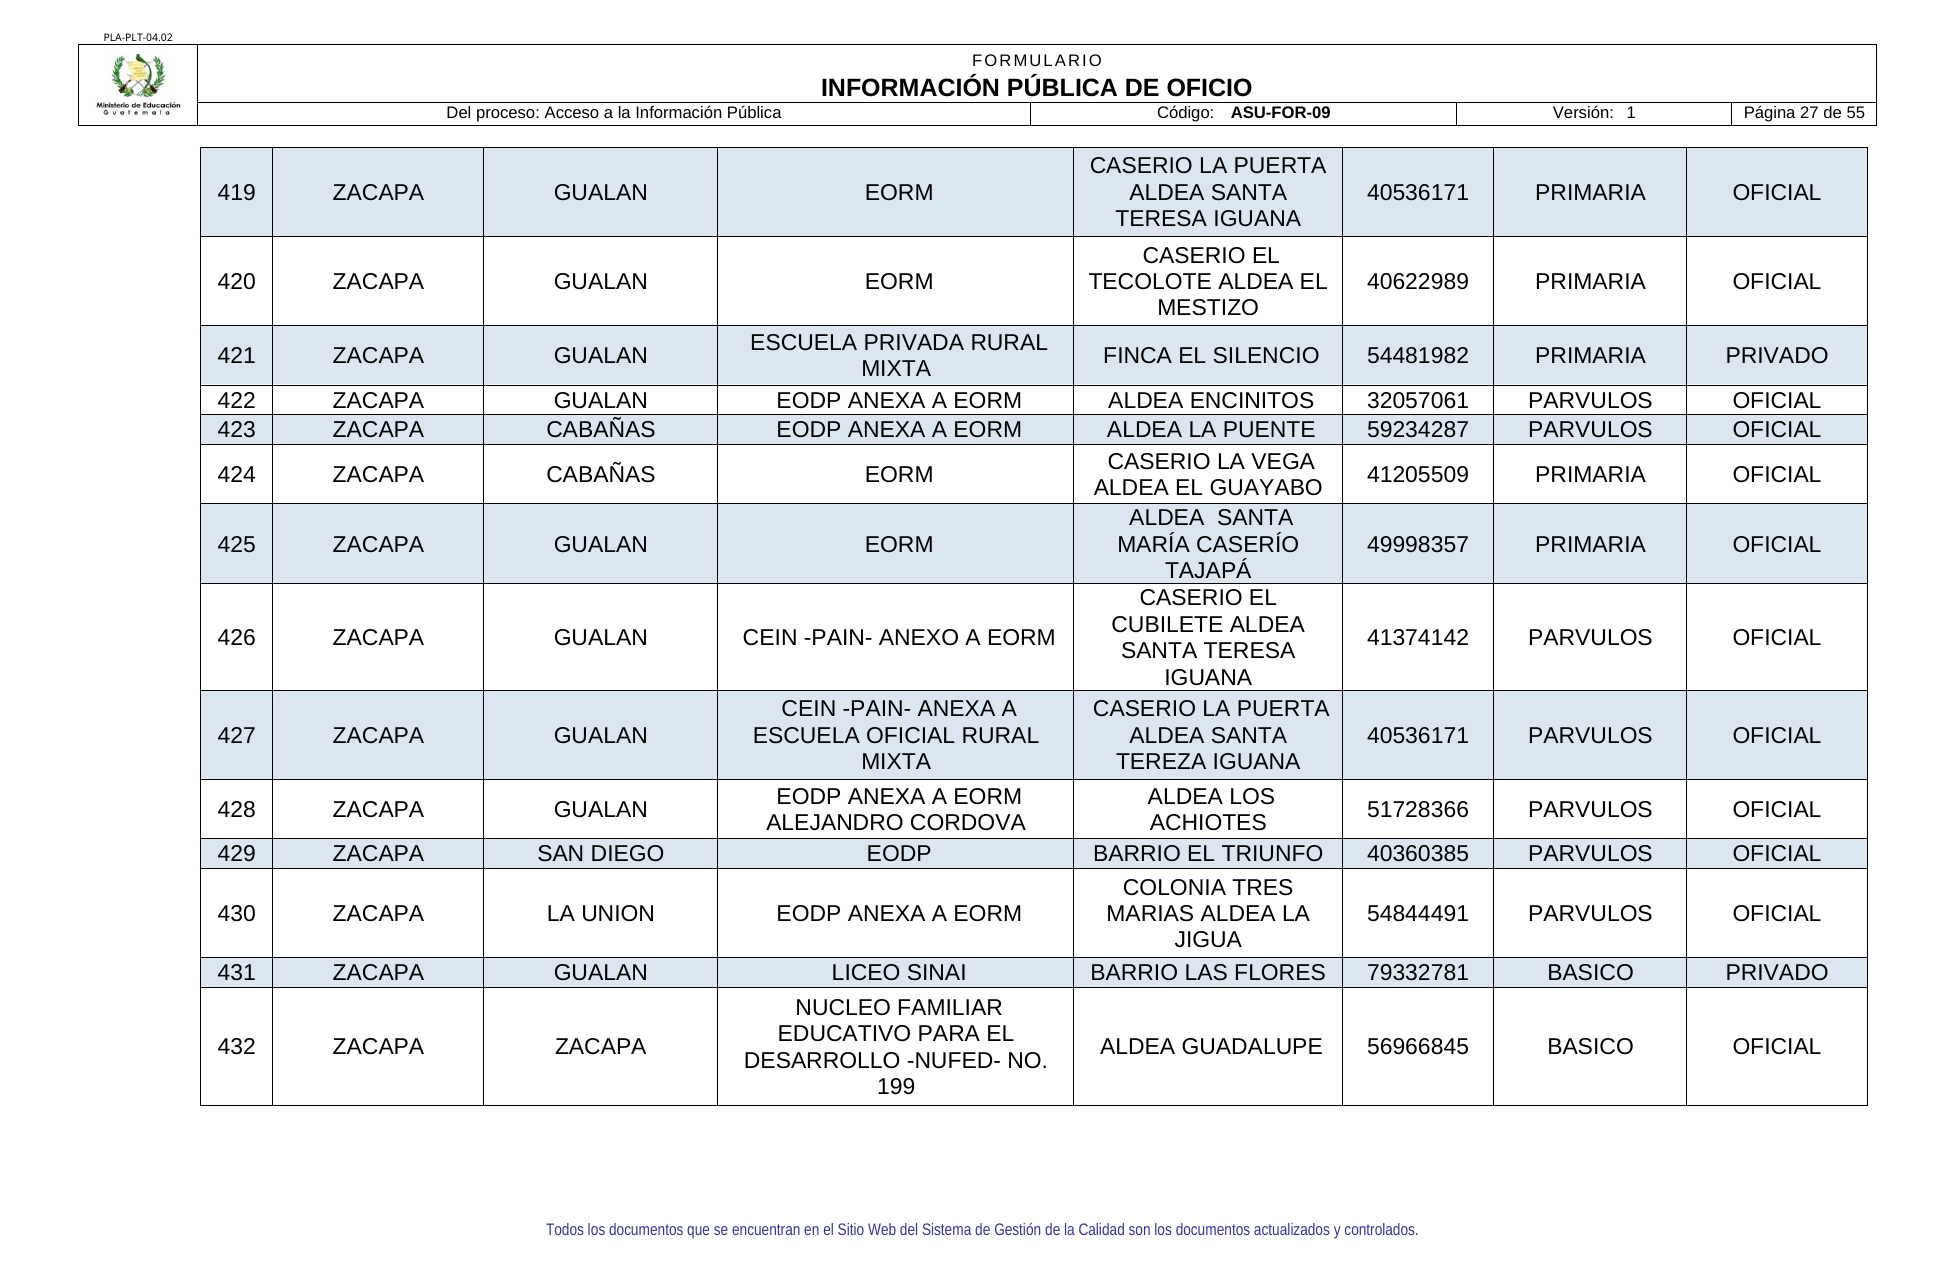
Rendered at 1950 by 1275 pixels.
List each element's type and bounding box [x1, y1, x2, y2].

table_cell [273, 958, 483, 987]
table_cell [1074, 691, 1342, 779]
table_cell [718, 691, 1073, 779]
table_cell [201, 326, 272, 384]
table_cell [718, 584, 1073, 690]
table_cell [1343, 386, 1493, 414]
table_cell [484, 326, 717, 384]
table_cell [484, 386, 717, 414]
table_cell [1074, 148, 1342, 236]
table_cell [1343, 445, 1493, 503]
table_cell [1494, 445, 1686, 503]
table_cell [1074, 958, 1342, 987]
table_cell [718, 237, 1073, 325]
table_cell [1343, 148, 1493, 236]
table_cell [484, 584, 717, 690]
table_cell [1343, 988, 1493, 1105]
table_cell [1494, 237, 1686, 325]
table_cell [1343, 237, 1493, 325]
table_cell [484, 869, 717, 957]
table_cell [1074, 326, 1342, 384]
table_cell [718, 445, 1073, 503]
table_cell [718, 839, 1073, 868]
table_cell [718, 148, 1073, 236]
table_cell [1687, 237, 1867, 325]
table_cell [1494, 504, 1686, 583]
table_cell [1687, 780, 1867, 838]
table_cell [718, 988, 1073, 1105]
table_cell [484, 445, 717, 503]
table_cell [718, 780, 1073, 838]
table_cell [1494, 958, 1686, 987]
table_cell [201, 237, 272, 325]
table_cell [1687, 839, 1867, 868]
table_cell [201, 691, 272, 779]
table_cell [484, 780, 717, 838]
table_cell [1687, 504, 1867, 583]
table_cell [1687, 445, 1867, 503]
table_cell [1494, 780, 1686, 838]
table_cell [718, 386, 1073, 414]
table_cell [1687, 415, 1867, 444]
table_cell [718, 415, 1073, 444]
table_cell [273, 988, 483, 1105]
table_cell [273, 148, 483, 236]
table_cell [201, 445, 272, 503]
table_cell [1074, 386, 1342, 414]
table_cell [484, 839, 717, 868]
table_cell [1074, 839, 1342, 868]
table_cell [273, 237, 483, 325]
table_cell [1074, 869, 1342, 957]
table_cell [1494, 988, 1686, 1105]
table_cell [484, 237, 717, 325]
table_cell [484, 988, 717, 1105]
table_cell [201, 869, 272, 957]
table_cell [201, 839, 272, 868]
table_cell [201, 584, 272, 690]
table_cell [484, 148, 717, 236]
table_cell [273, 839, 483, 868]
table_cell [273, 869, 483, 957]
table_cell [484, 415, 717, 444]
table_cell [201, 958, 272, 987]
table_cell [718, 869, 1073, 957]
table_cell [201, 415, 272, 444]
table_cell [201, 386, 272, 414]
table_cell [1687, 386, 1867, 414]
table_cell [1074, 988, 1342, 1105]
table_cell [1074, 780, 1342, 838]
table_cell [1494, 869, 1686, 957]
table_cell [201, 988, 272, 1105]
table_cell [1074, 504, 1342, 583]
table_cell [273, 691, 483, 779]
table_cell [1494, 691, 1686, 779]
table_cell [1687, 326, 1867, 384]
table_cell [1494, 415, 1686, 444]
picture [95, 51, 181, 117]
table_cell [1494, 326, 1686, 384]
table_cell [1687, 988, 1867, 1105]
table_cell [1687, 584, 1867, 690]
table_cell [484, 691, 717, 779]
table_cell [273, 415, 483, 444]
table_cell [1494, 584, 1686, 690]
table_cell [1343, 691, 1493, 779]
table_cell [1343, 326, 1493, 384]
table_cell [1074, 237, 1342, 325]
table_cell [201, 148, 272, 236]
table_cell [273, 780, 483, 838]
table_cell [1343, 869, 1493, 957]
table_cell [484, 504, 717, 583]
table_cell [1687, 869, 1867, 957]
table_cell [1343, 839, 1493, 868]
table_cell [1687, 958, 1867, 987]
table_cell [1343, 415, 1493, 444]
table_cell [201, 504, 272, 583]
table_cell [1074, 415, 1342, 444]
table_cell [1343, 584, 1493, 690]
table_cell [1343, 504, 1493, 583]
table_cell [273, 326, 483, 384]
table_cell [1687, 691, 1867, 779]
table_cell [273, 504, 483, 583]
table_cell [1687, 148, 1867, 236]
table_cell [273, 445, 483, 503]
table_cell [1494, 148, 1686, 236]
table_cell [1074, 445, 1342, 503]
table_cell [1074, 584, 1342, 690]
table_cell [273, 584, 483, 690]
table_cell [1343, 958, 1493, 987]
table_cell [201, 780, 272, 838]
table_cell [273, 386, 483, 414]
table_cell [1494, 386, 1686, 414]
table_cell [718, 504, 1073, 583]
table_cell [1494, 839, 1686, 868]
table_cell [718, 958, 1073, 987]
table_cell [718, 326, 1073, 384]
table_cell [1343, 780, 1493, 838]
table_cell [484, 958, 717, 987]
